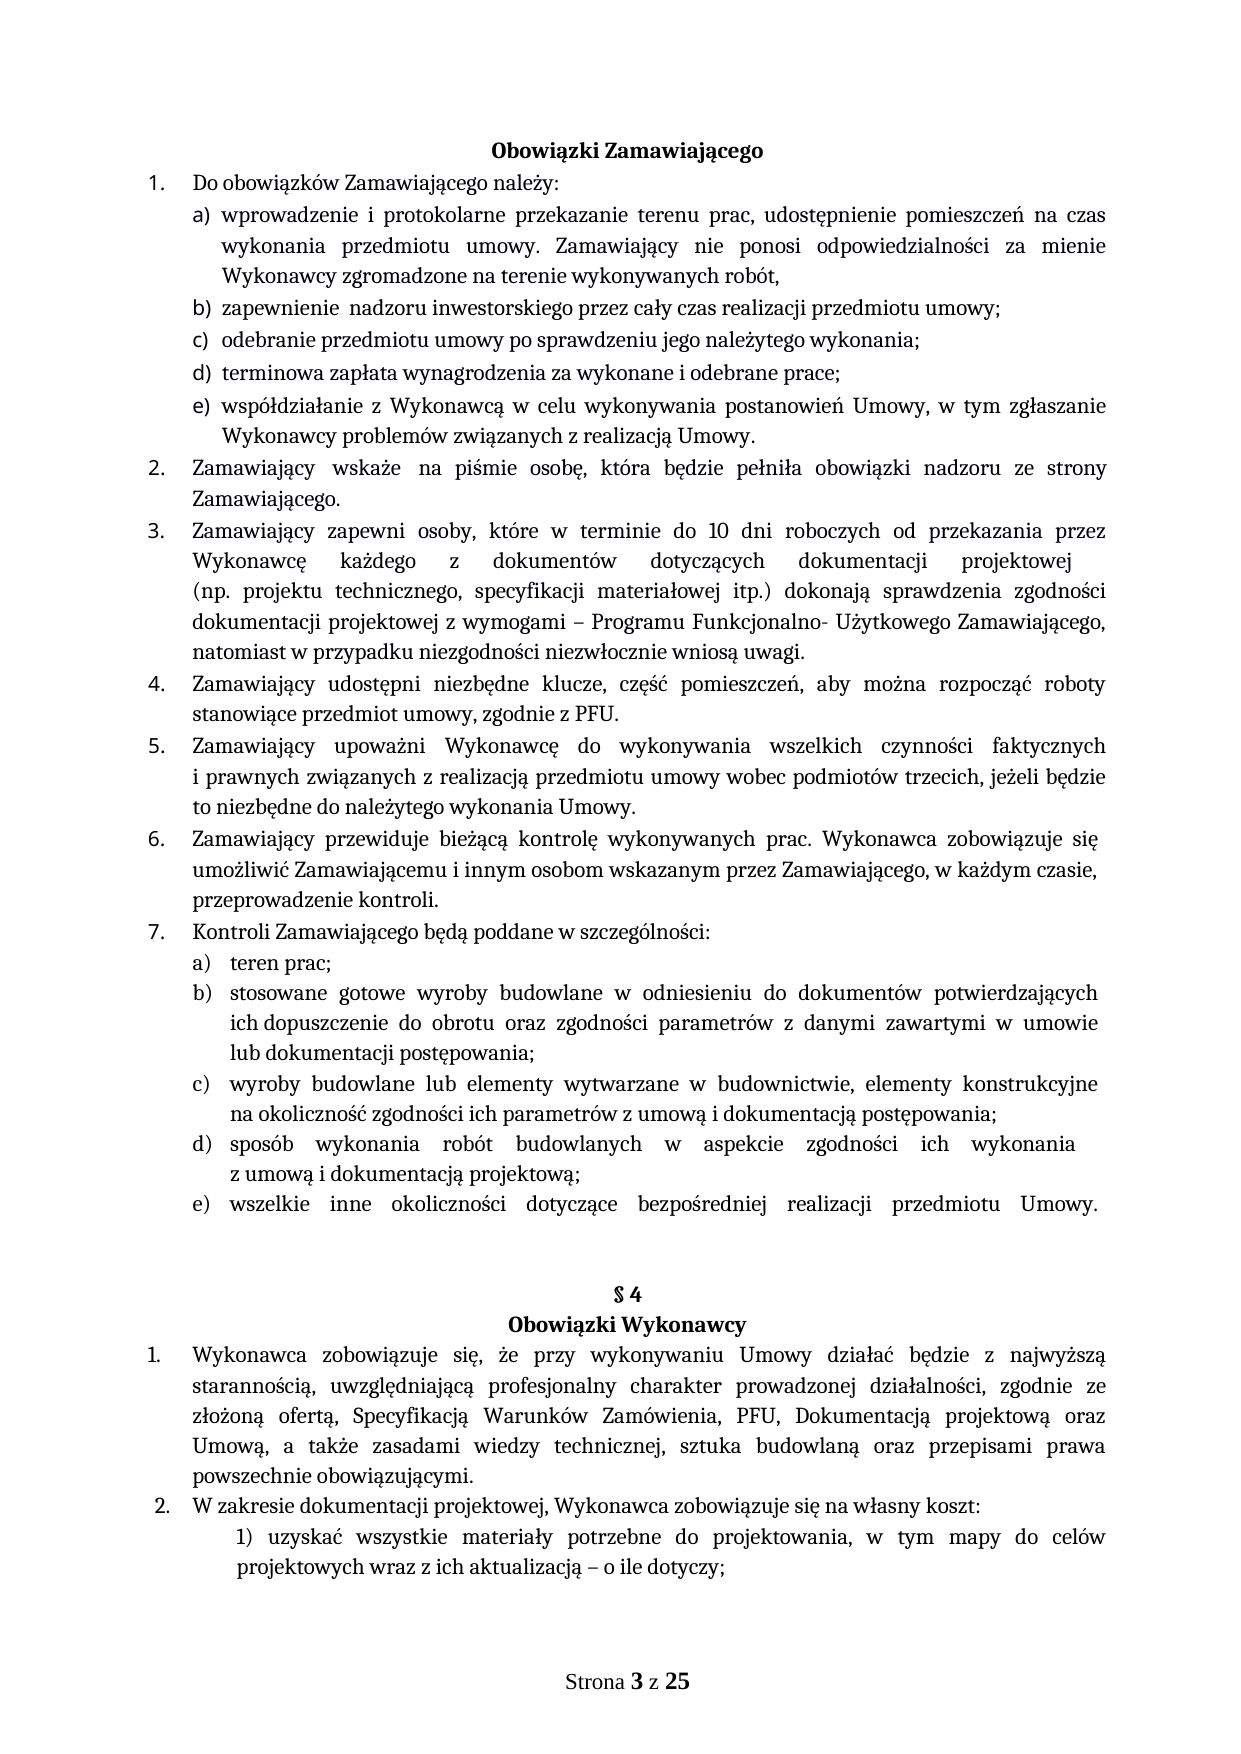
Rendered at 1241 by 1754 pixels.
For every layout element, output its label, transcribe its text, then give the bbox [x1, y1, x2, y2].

list Do obowiązków Zamawiającego należy: [148, 168, 1107, 196]
list terminowa zapłata wynagrodzenia za wykonane i odebrane prace; [192, 358, 1107, 387]
list wyroby budowlane lub elementy wytwarzane w budownictwie, elementy konstrukcyjne na okoliczność zgodności ich parametrów z umową i dokumentacją postępowania; [192, 1070, 1099, 1127]
list współdziałanie z Wykonawcą w celu wykonywania postanowień Umowy, w tym zgłaszanie Wykonawcy problemów związanych z realizacją Umowy. [192, 391, 1107, 449]
list Zamawiający udostępni niezbędne klucze, część pomieszczeń, aby można rozpocząć roboty stanowiące przedmiot umowy, zgodnie z PFU. [148, 669, 1107, 728]
list teren prac; [192, 949, 1099, 976]
list odebranie przedmiotu umowy po sprawdzeniu jego należytego wykonania; [192, 326, 1107, 354]
list Zamawiający zapewni osoby, które w terminie do 10 dni roboczych od przekazania przez Wykonawcę każdego z dokumentów dotyczących dokumentacji projektowej (np. projektu technicznego, specyfikacji materiałowej itp.) dokonają sprawdzenia zgodności dokumentacji projektowej z wymogami – Programu Funkcjonalno- Użytkowego Zamawiającego, natomiast w przypadku niezgodności niezwłocznie wniosą uwagi. [147, 516, 1107, 665]
text Obowiązki Zamawiającego [148, 137, 1107, 164]
list wprowadzenie i protokolarne przekazanie terenu prac, udostępnienie pomieszczeń na czas wykonania przedmiotu umowy. Zamawiający nie ponosi odpowiedzialności za mienie Wykonawcy zgromadzone na terenie wykonywanych robót, [192, 200, 1107, 289]
list zapewnienie nadzoru inwestorskiego przez cały czas realizacji przedmiotu umowy; [192, 293, 1107, 321]
text Obowiązki Wykonawcy [148, 1312, 1107, 1338]
list Kontroli Zamawiającego będą poddane w szczególności: [148, 917, 1099, 945]
list sposób wykonania robót budowlanych w aspekcie zgodności ich wykonania z umową i dokumentacją projektową; [192, 1131, 1099, 1187]
list Zamawiający upoważni Wykonawcę do wykonywania wszelkich czynności faktycznych i prawnych związanych z realizacją przedmiotu umowy wobec podmiotów trzecich, jeżeli będzie to niezbędne do należytego wykonania Umowy. [148, 731, 1107, 820]
list W zakresie dokumentacji projektowej, Wykonawca zobowiązuje się na własny koszt: [154, 1493, 1107, 1519]
list Wykonawca zobowiązuje się, że przy wykonywaniu Umowy działać będzie z najwyższą starannością, uwzględniającą profesjonalny charakter prowadzonej działalności, zgodnie ze złożoną ofertą, Specyfikacją Warunków Zamówienia, PFU, Dokumentacją projektową oraz Umową, a także zasadami wiedzy technicznej, sztuka budowlaną oraz przepisami prawa powszechnie obowiązującymi. [148, 1342, 1107, 1489]
list stosowane gotowe wyroby budowlane w odniesieniu do dokumentów potwierdzających ich dopuszczenie do obrotu oraz zgodności parametrów z danymi zawartymi w umowie lub dokumentacji postępowania; [192, 980, 1099, 1066]
subtitle § 4 [148, 1282, 1107, 1308]
text 1) uzyskać wszystkie materiały potrzebne do projektowania, w tym mapy do celów projektowych wraz z ich aktualizacją – o ile dotyczy; [236, 1523, 1107, 1580]
list Zamawiający wskaże na piśmie osobę, która będzie pełniła obowiązki nadzoru ze strony Zamawiającego. [148, 453, 1107, 512]
list wszelkie inne okoliczności dotyczące bezpośredniej realizacji przedmiotu Umowy. [192, 1191, 1099, 1248]
list Zamawiający przewiduje bieżącą kontrolę wykonywanych prac. Wykonawca zobowiązuje się umożliwić Zamawiającemu i innym osobom wskazanym przez Zamawiającego, w każdym czasie, przeprowadzenie kontroli. [148, 824, 1099, 913]
